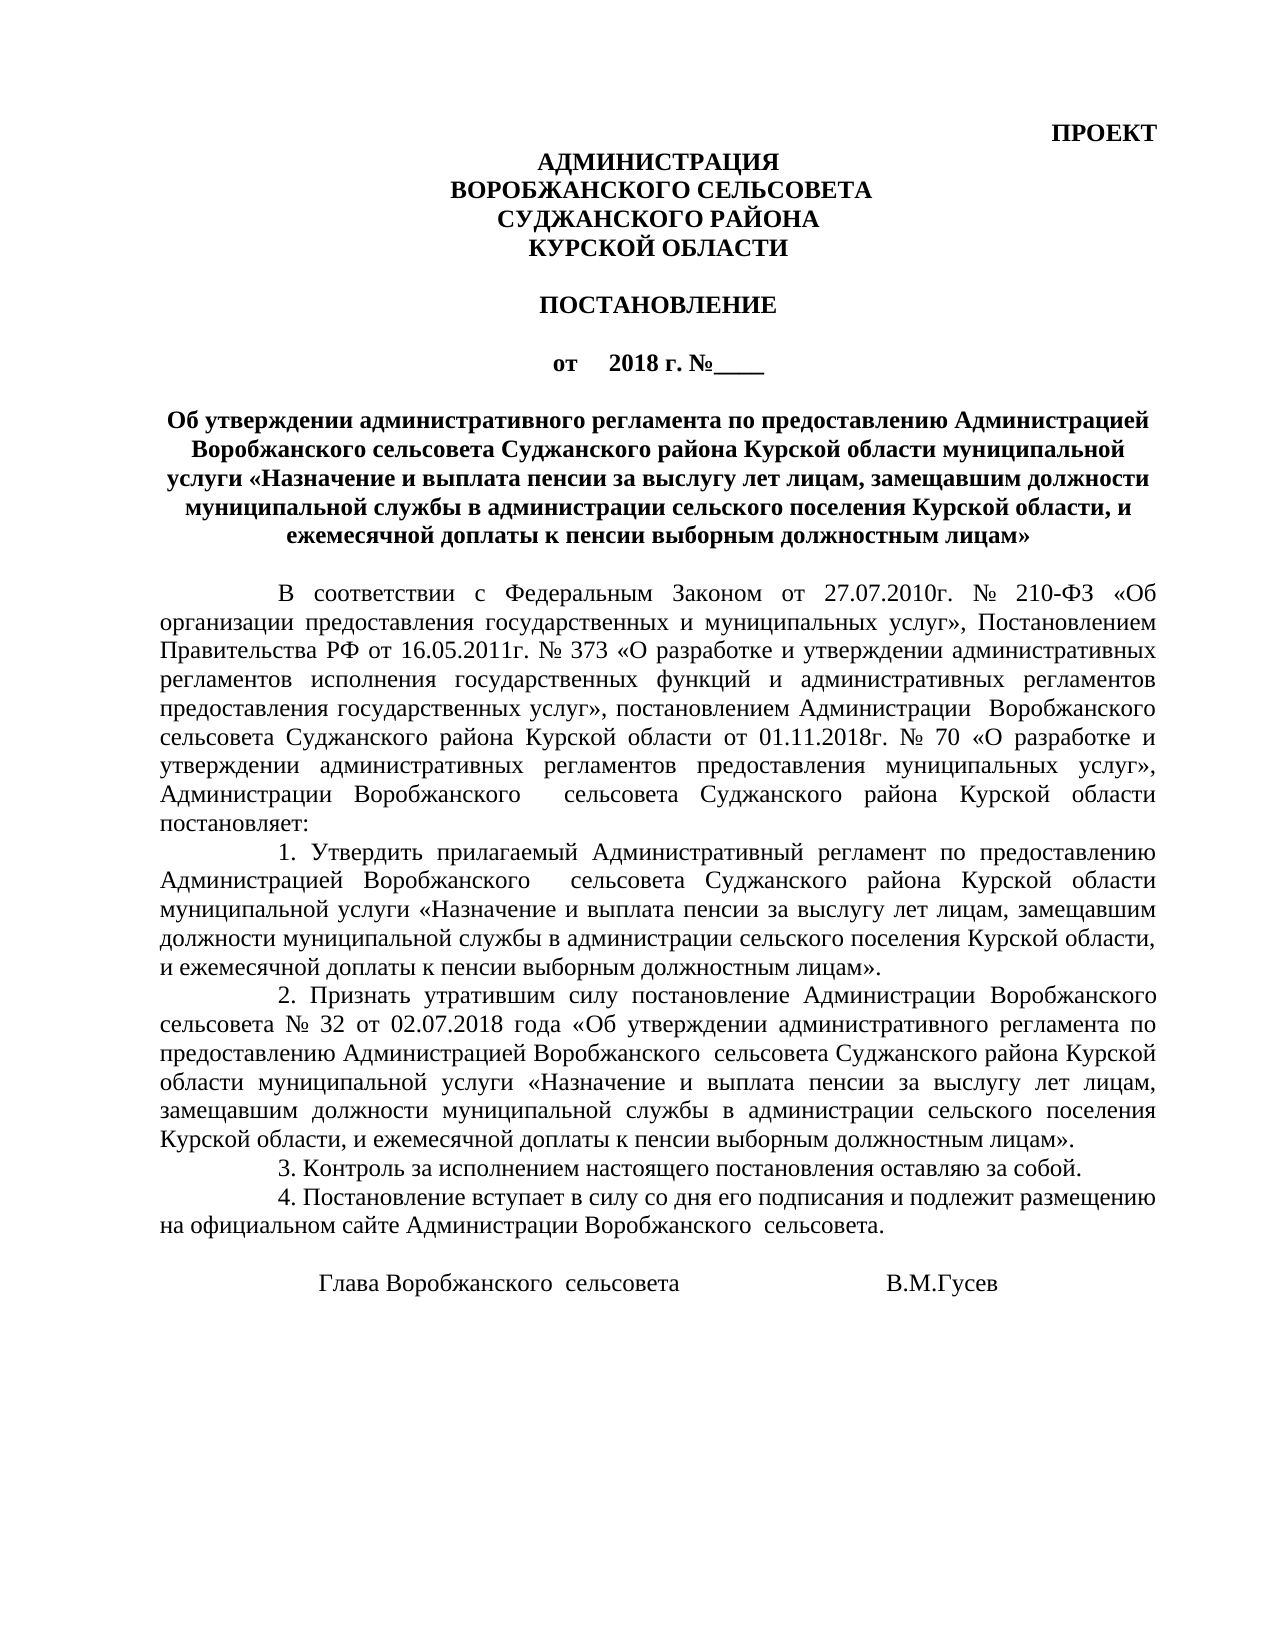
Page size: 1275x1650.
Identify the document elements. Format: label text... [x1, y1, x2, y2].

text ВОРОБЖАНСКОГО СЕЛЬСОВЕТА [159, 176, 1157, 204]
text 1. Утвердить прилагаемый Административный регламент по предоставлению Администрацией Воробжанского сельсовета Суджанского района Курской области муниципальной услуги «Назначение и выплата пенсии за выслугу лет лицам, замещавшим должности муниципальной службы в администрации сельского поселения Курской области, и ежемесячной доплаты к пенсии выборным должностным лицам». [159, 837, 1157, 981]
text от 2018 г. №____ [159, 348, 1157, 377]
text Глава Воробжанского сельсовета В.М.Гусев [159, 1268, 1157, 1297]
text В соответствии с Федеральным Законом от 27.07.2010г. № 210-ФЗ «Об организации предоставления государственных и муниципальных услуг», Постановлением Правительства РФ от 16.05.2011г. № 373 «О разработке и утверждении административных регламентов исполнения государственных функций и административных регламентов предоставления государственных услуг», постановлением Администрации Воробжанского сельсовета Суджанского района Курской области от 01.11.2018г. № 70 «О разработке и утверждении административных регламентов предоставления муниципальных услуг», Администрации Воробжанского сельсовета Суджанского района Курской области постановляет: [159, 578, 1157, 837]
text АДМИНИСТРАЦИЯ [159, 147, 1157, 176]
text Об утверждении административного регламента по предоставлению Администрацией Воробжанского сельсовета Суджанского района Курской области муниципальной услуги «Назначение и выплата пенсии за выслугу лет лицам, замещавшим должности муниципальной службы в администрации сельского поселения Курской области, и ежемесячной доплаты к пенсии выборным должностным лицам» [159, 406, 1157, 549]
text СУДЖАНСКОГО РАЙОНА [159, 204, 1157, 233]
text КУРСКОЙ ОБЛАСТИ [159, 233, 1157, 262]
subtitle ПОСТАНОВЛЕНИЕ [159, 291, 1157, 319]
text 4. Постановление вступает в силу со дня его подписания и подлежит размещению на официальном сайте Администрации Воробжанского сельсовета. [159, 1182, 1157, 1239]
text ПРОЕКТ [159, 118, 1157, 147]
text 2. Признать утратившим силу постановление Администрации Воробжанского сельсовета № 32 от 02.07.2018 года «Об утверждении административного регламента по предоставлению Администрацией Воробжанского сельсовета Суджанского района Курской области муниципальной услуги «Назначение и выплата пенсии за выслугу лет лицам, замещавшим должности муниципальной службы в администрации сельского поселения Курской области, и ежемесячной доплаты к пенсии выборным должностным лицам». [159, 981, 1157, 1153]
text 3. Контроль за исполнением настоящего постановления оставляю за собой. [159, 1153, 1157, 1182]
